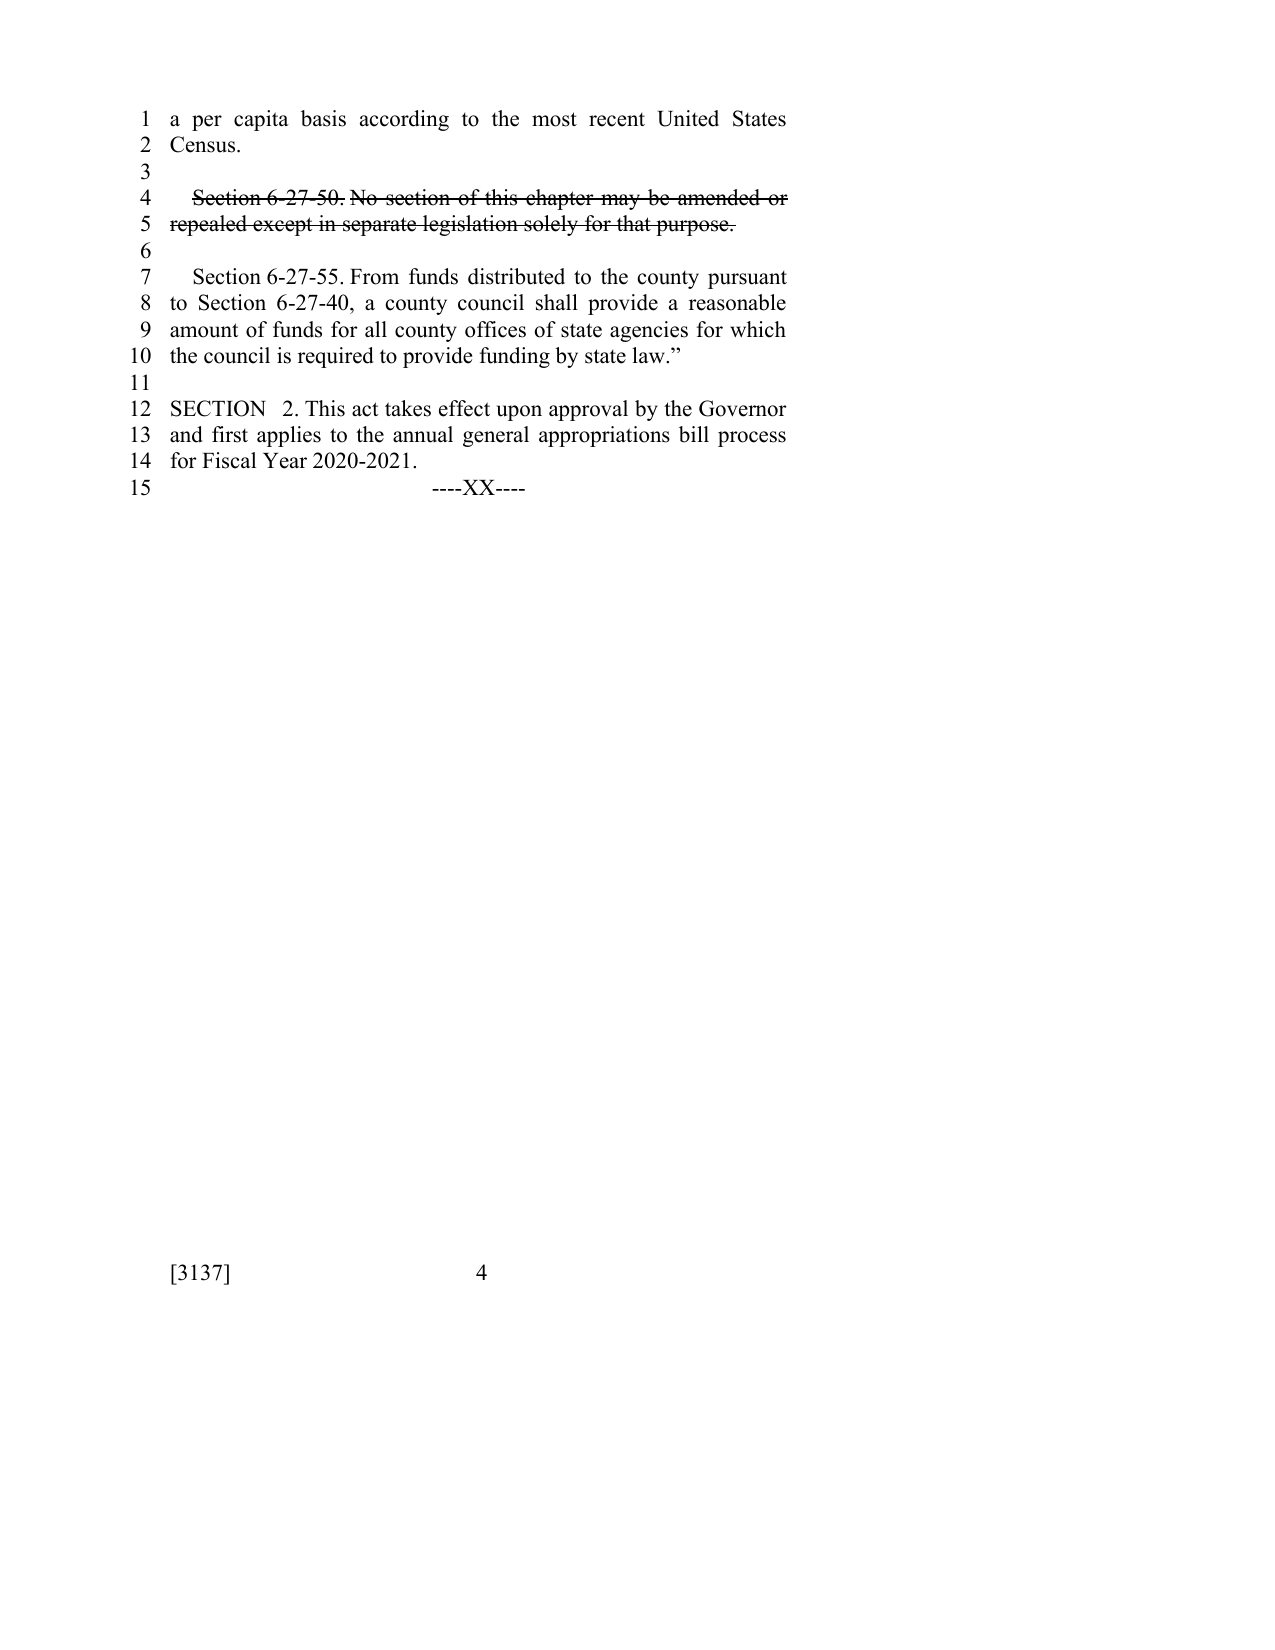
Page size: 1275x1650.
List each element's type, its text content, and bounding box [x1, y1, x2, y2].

text SECTION 2. This act takes effect upon approval by the Governor and first applies to the annual general appropriations bill process for Fiscal Year 2020-2021. [169, 395, 787, 474]
text Section 6-27-50. No section of this chapter may be amended or repealed except in separate legislation solely for that purpose. [169, 184, 787, 237]
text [169, 105, 787, 158]
text Section 6-27-55. From funds distributed to the county pursuant to Section 6-27-40, a county council shall provide a reasonable amount of funds for all county offices of state agencies for which the council is required to provide funding by state law.” [169, 263, 787, 368]
text ----XX---- [169, 474, 787, 500]
